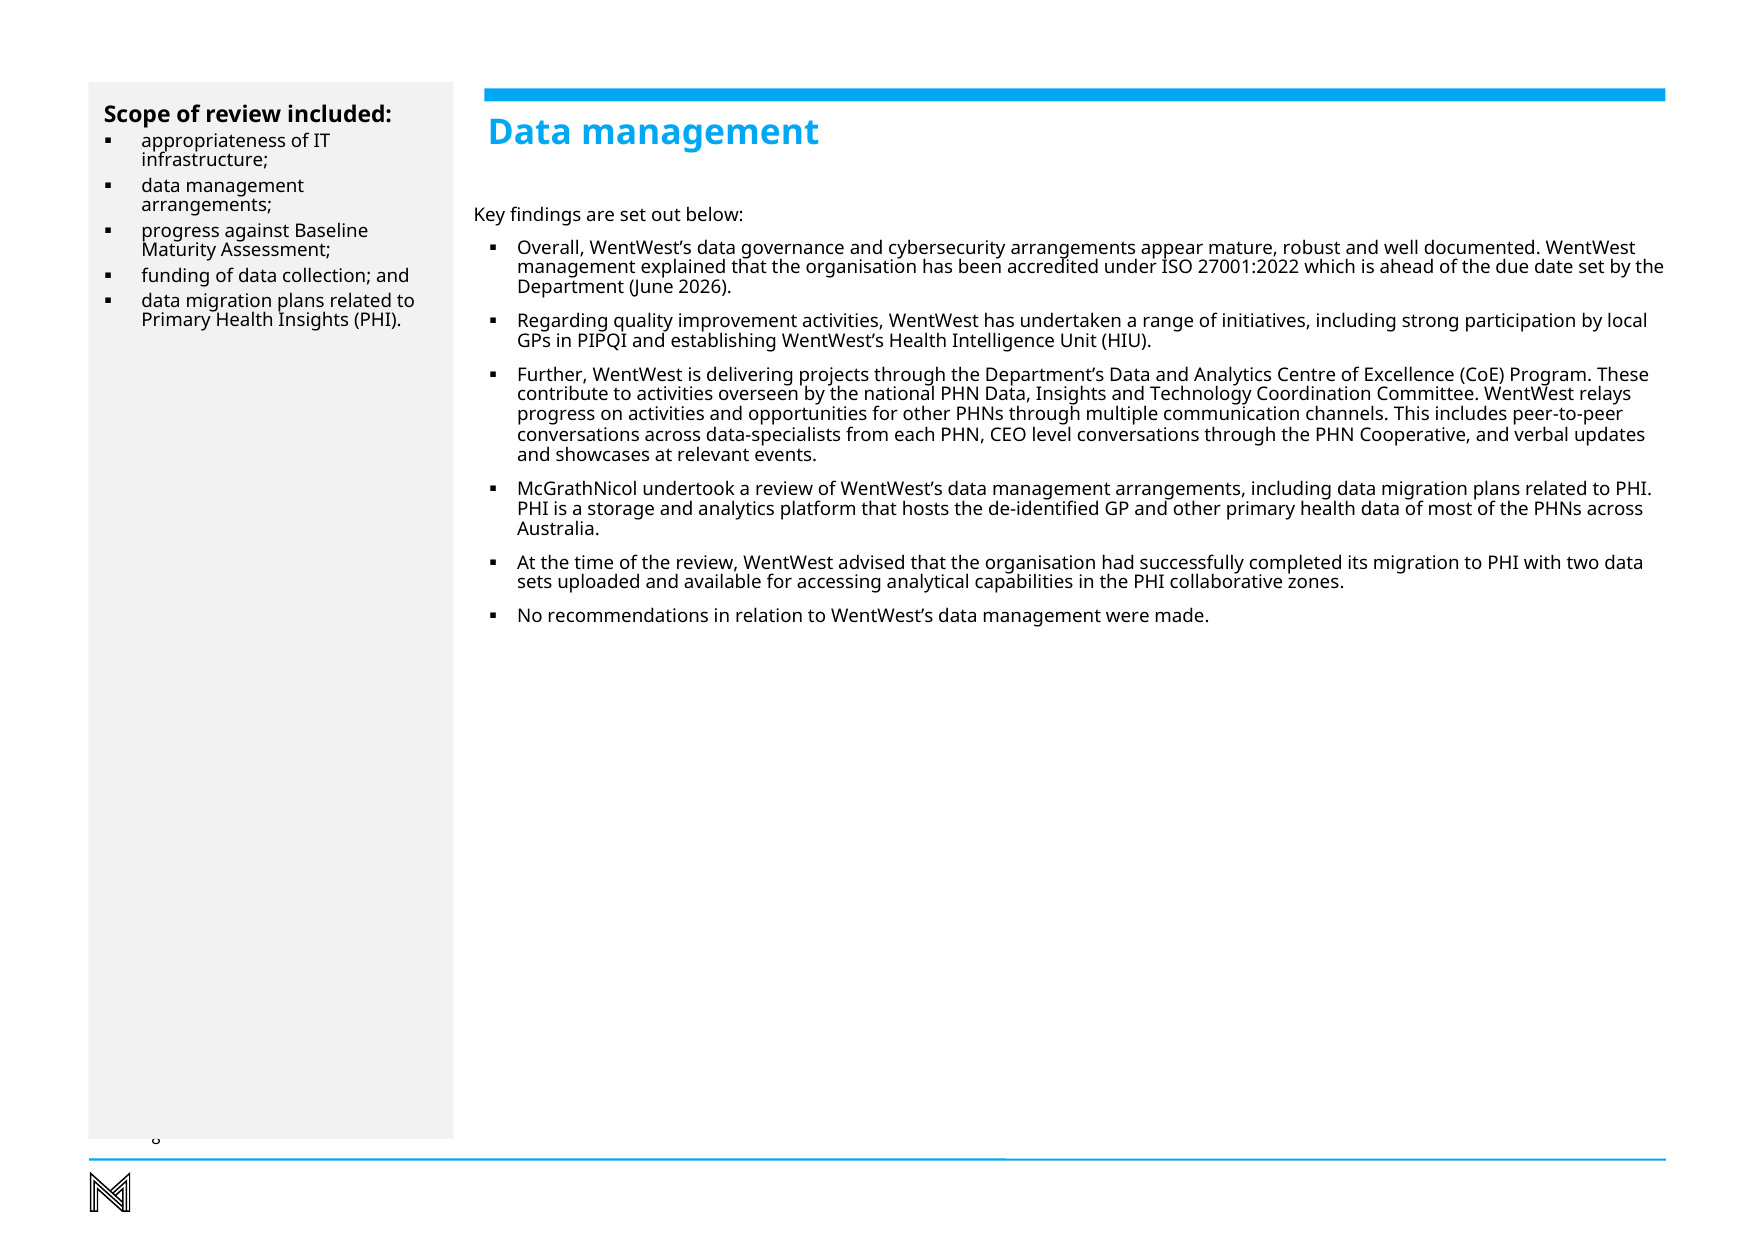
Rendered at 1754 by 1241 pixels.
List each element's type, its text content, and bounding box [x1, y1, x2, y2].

text Overall, WentWest’s data governance and cybersecurity arrangements appear mature, robust and well documented. WentWest management explained that the organisation has been accredited under ISO 27001:2022 which is ahead of the due date set by the Department (June 2026). [488, 238, 1665, 299]
text Key findings are set out below: [454, 205, 1665, 225]
text Further, WentWest is delivering projects through the Department’s Data and Analytics Centre of Excellence (CoE) Program. These contribute to activities overseen by the national PHN Data, Insights and Technology Coordination Committee. WentWest relays progress on activities and opportunities for other PHNs through multiple communication channels. This includes peer-to-peer conversations across data-specialists from each PHN, CEO level conversations through the PHN Cooperative, and verbal updates and showcases at relevant events. [488, 365, 1665, 467]
text At the time of the review, WentWest advised that the organisation had successfully completed its migration to PHI with two data sets uploaded and available for accessing analytical capabilities in the PHI collaborative zones. [488, 553, 1665, 594]
text McGrathNicol undertook a review of WentWest’s data management arrangements, including data migration plans related to PHI. PHI is a storage and analytics platform that hosts the de-identified GP and other primary health data of most of the PHNs across Australia. [488, 479, 1665, 541]
text Regarding quality improvement activities, WentWest has undertaken a range of initiatives, including strong participation by local GPs in PIPQI and establishing WentWest’s Health Intelligence Unit (HIU). [488, 312, 1665, 352]
text No recommendations in relation to WentWest’s data management were made. [488, 607, 1665, 627]
